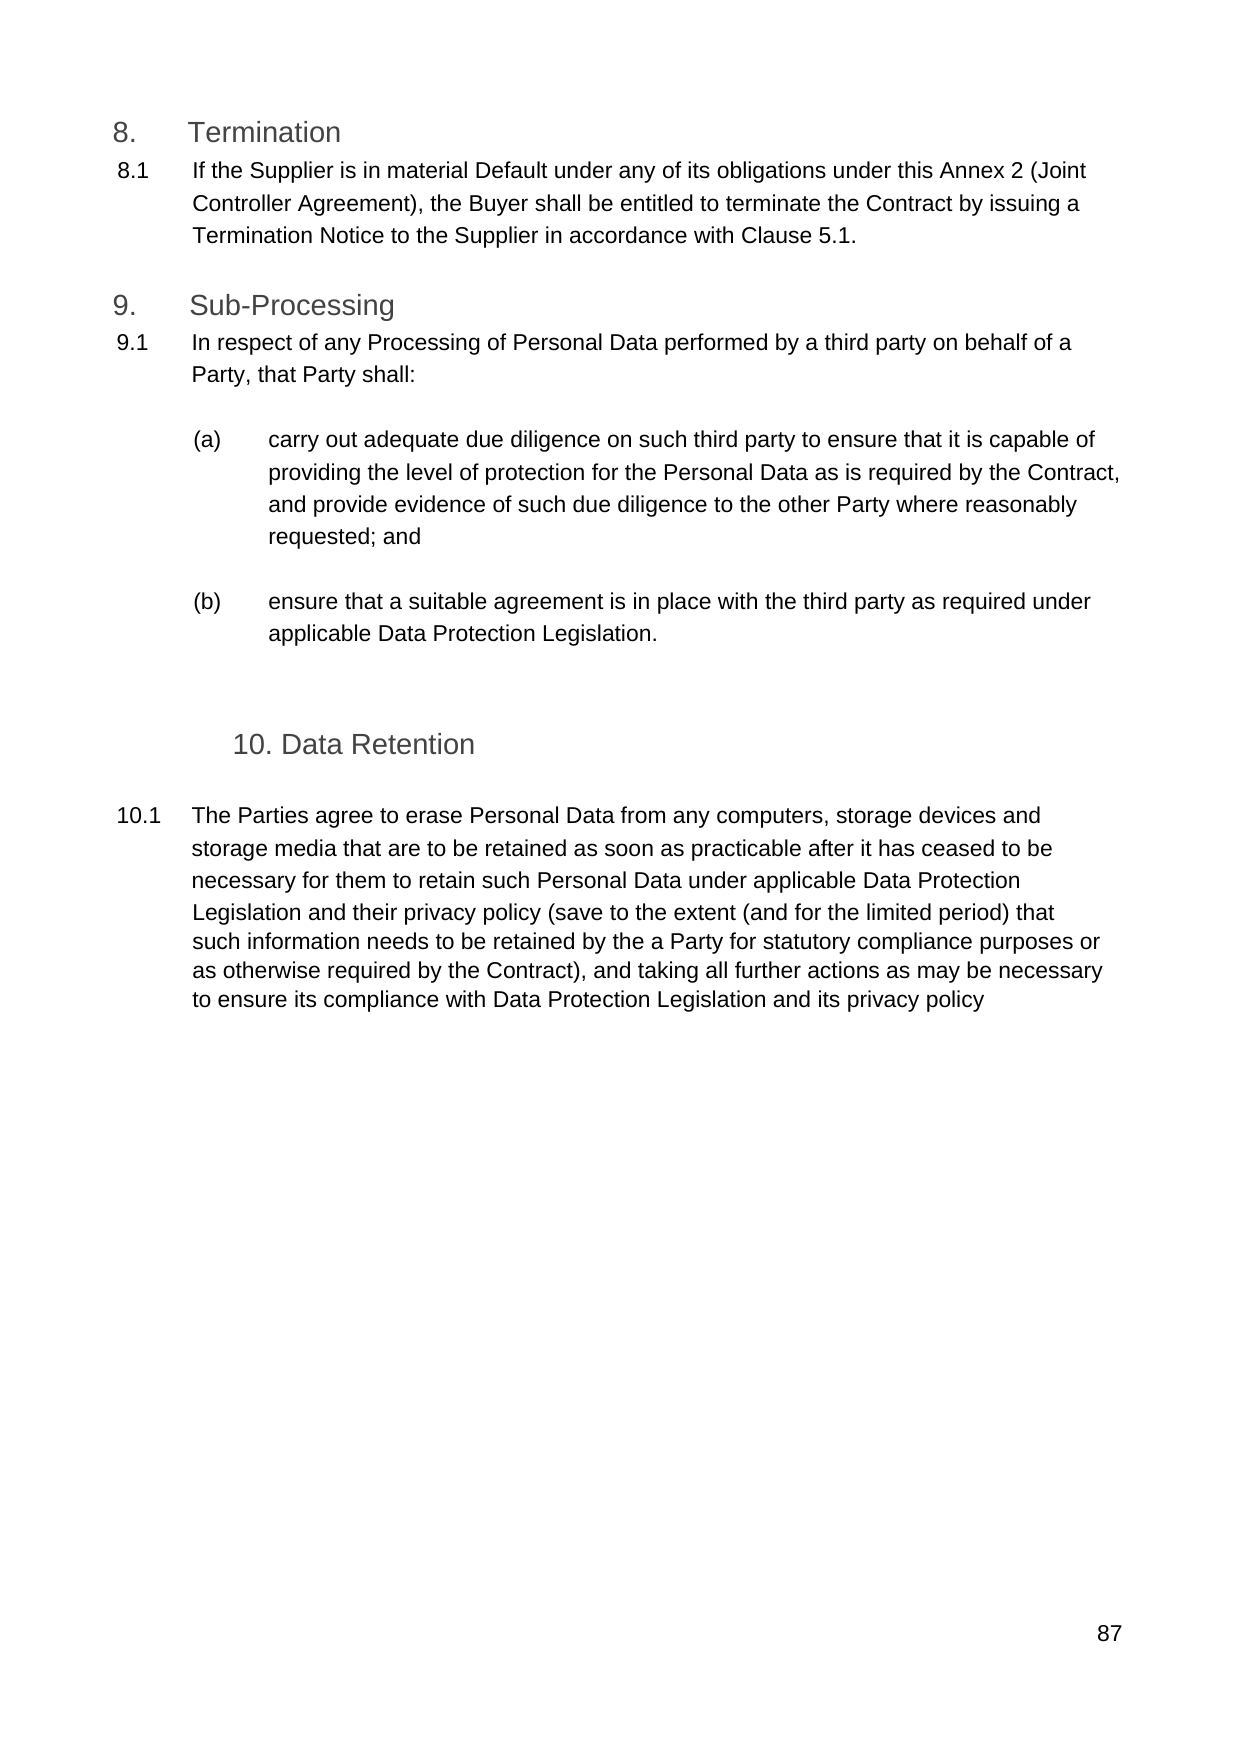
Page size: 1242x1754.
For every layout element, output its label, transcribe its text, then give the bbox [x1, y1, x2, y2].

text 9.1 In respect of any Processing of Personal Data performed by a third party on behalf of a Party, that Party shall: [116, 329, 1121, 388]
text 10.1 The Parties agree to erase Personal Data from any computers, storage devices and storage media that are to be retained as soon as practicable after it has ceased to be necessary for them to retain such Personal Data under applicable Data Protection [116, 802, 1121, 893]
subtitle 9. Sub-Processing [0, 287, 1122, 321]
text Legislation and their privacy policy (save to the extent (and for the limited period) that such information needs to be retained by the a Party for statutory compliance purposes or as otherwise required by the Contract), and taking all further actions as may be necessary to ensure its compliance with Data Protection Legislation and its privacy policy [192, 899, 1109, 1012]
subtitle 8. Termination [0, 116, 1122, 149]
list carry out adequate due diligence on such third party to ensure that it is capable of providing the level of protection for the Personal Data as is required by the Contract, and provide evidence of such due diligence to the other Party where reasonably requested; and [193, 426, 1121, 550]
subtitle 10. Data Retention [116, 727, 1122, 761]
text 8.1 If the Supplier is in material Default under any of its obligations under this Annex 2 (Joint Controller Agreement), the Buyer shall be entitled to terminate the Contract by issuing a Termination Notice to the Supplier in accordance with Clause 5.1. [117, 157, 1122, 249]
list ensure that a suitable agreement is in place with the third party as required under applicable Data Protection Legislation. [193, 588, 1121, 647]
